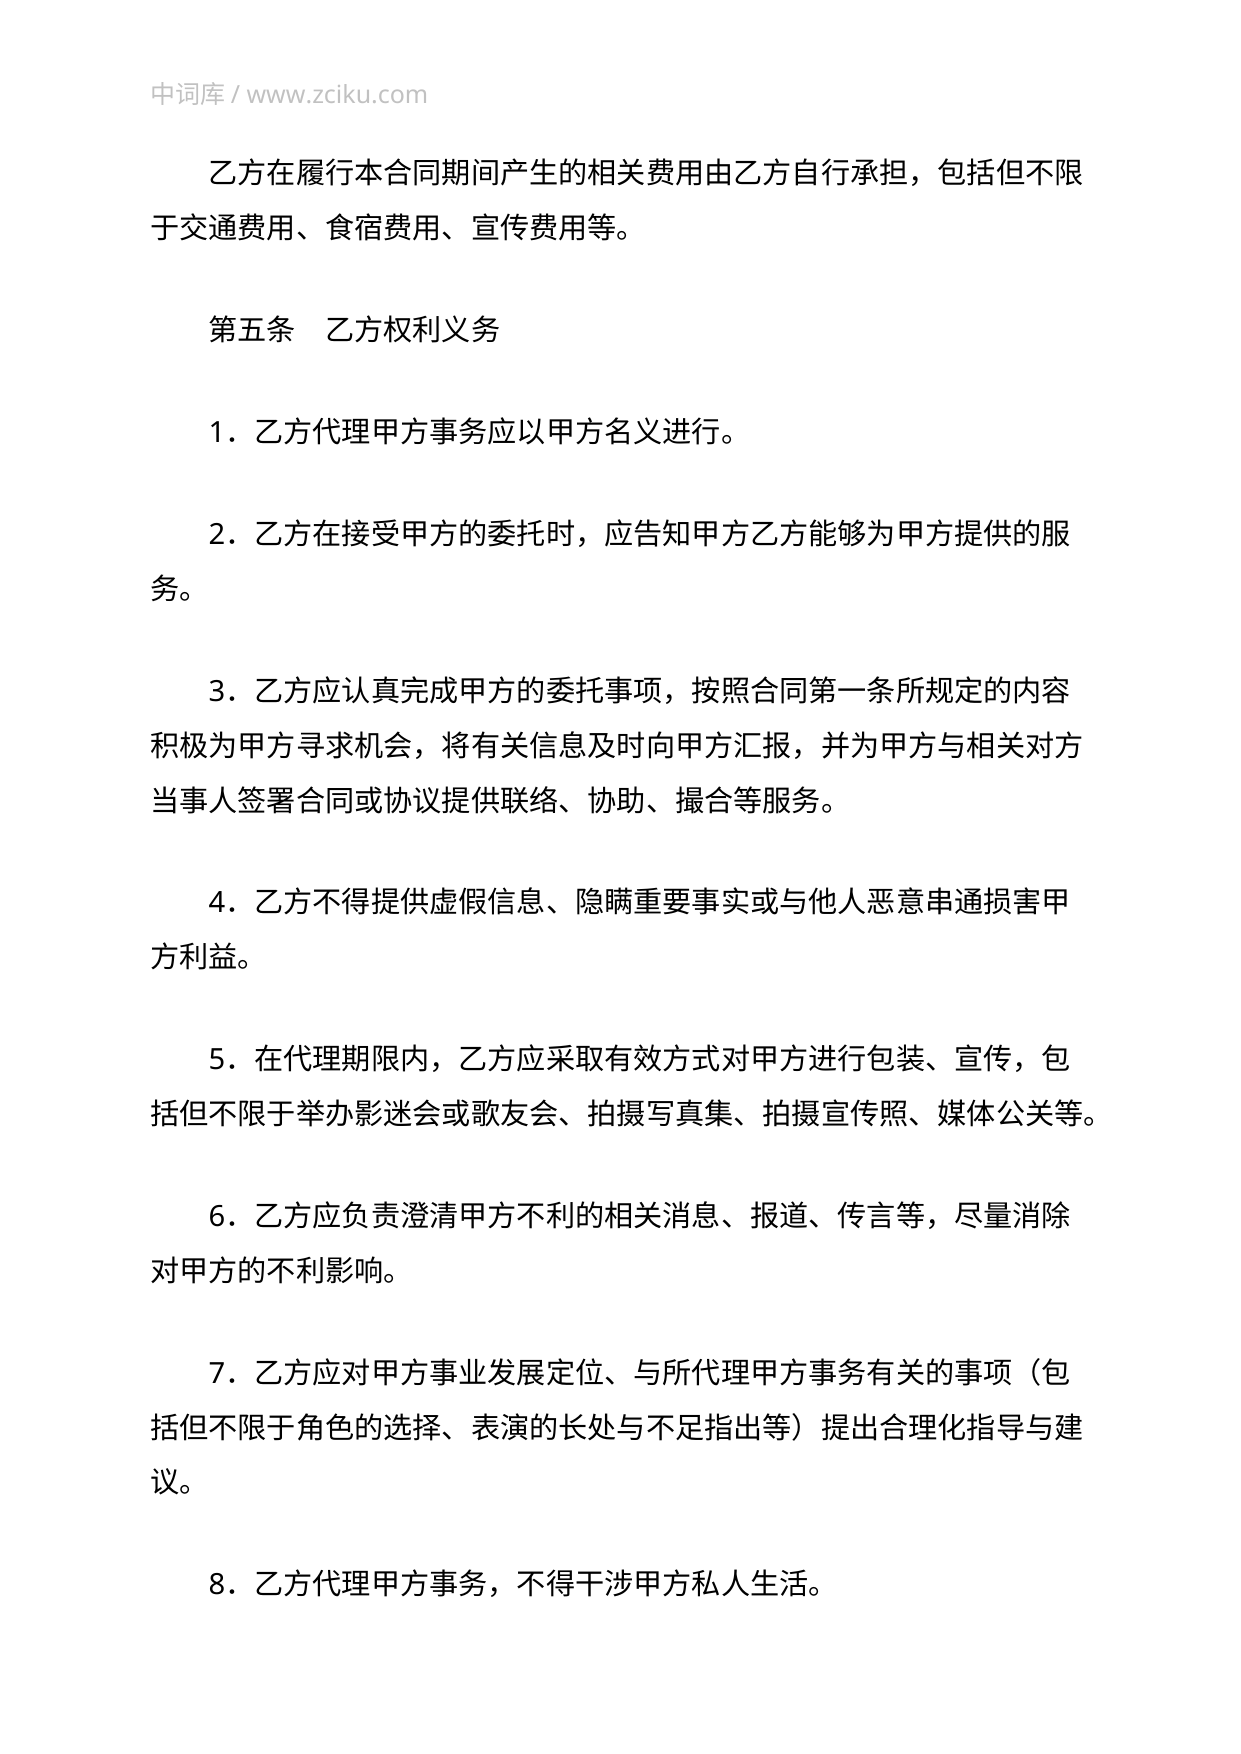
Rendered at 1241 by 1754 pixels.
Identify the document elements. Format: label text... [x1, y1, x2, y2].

text 第五条 乙方权利义务 [150, 307, 1090, 349]
text 1．乙方代理甲方事务应以甲方名义进行。 [150, 408, 1090, 451]
text 8．乙方代理甲方事务，不得干涉甲方私人生活。 [150, 1561, 1090, 1603]
text 6．乙方应负责澄清甲方不利的相关消息、报道、传言等，尽量消除对甲方的不利影响。 [150, 1192, 1090, 1290]
text 乙方在履行本合同期间产生的相关费用由乙方自行承担，包括但不限于交通费用、食宿费用、宣传费用等。 [150, 150, 1090, 247]
text 7．乙方应对甲方事业发展定位、与所代理甲方事务有关的事项（包括但不限于角色的选择、表演的长处与不足指出等）提出合理化指导与建议。 [150, 1349, 1090, 1501]
text 4．乙方不得提供虚假信息、隐瞒重要事实或与他人恶意串通损害甲方利益。 [150, 879, 1090, 976]
text 2．乙方在接受甲方的委托时，应告知甲方乙方能够为甲方提供的服务。 [150, 510, 1090, 608]
text 5．在代理期限内，乙方应采取有效方式对甲方进行包装、宣传，包括但不限于举办影迷会或歌友会、拍摄写真集、拍摄宣传照、媒体公关等。 [150, 1036, 1090, 1133]
text 3．乙方应认真完成甲方的委托事项，按照合同第一条所规定的内容积极为甲方寻求机会，将有关信息及时向甲方汇报，并为甲方与相关对方当事人签署合同或协议提供联络、协助、撮合等服务。 [150, 667, 1090, 819]
